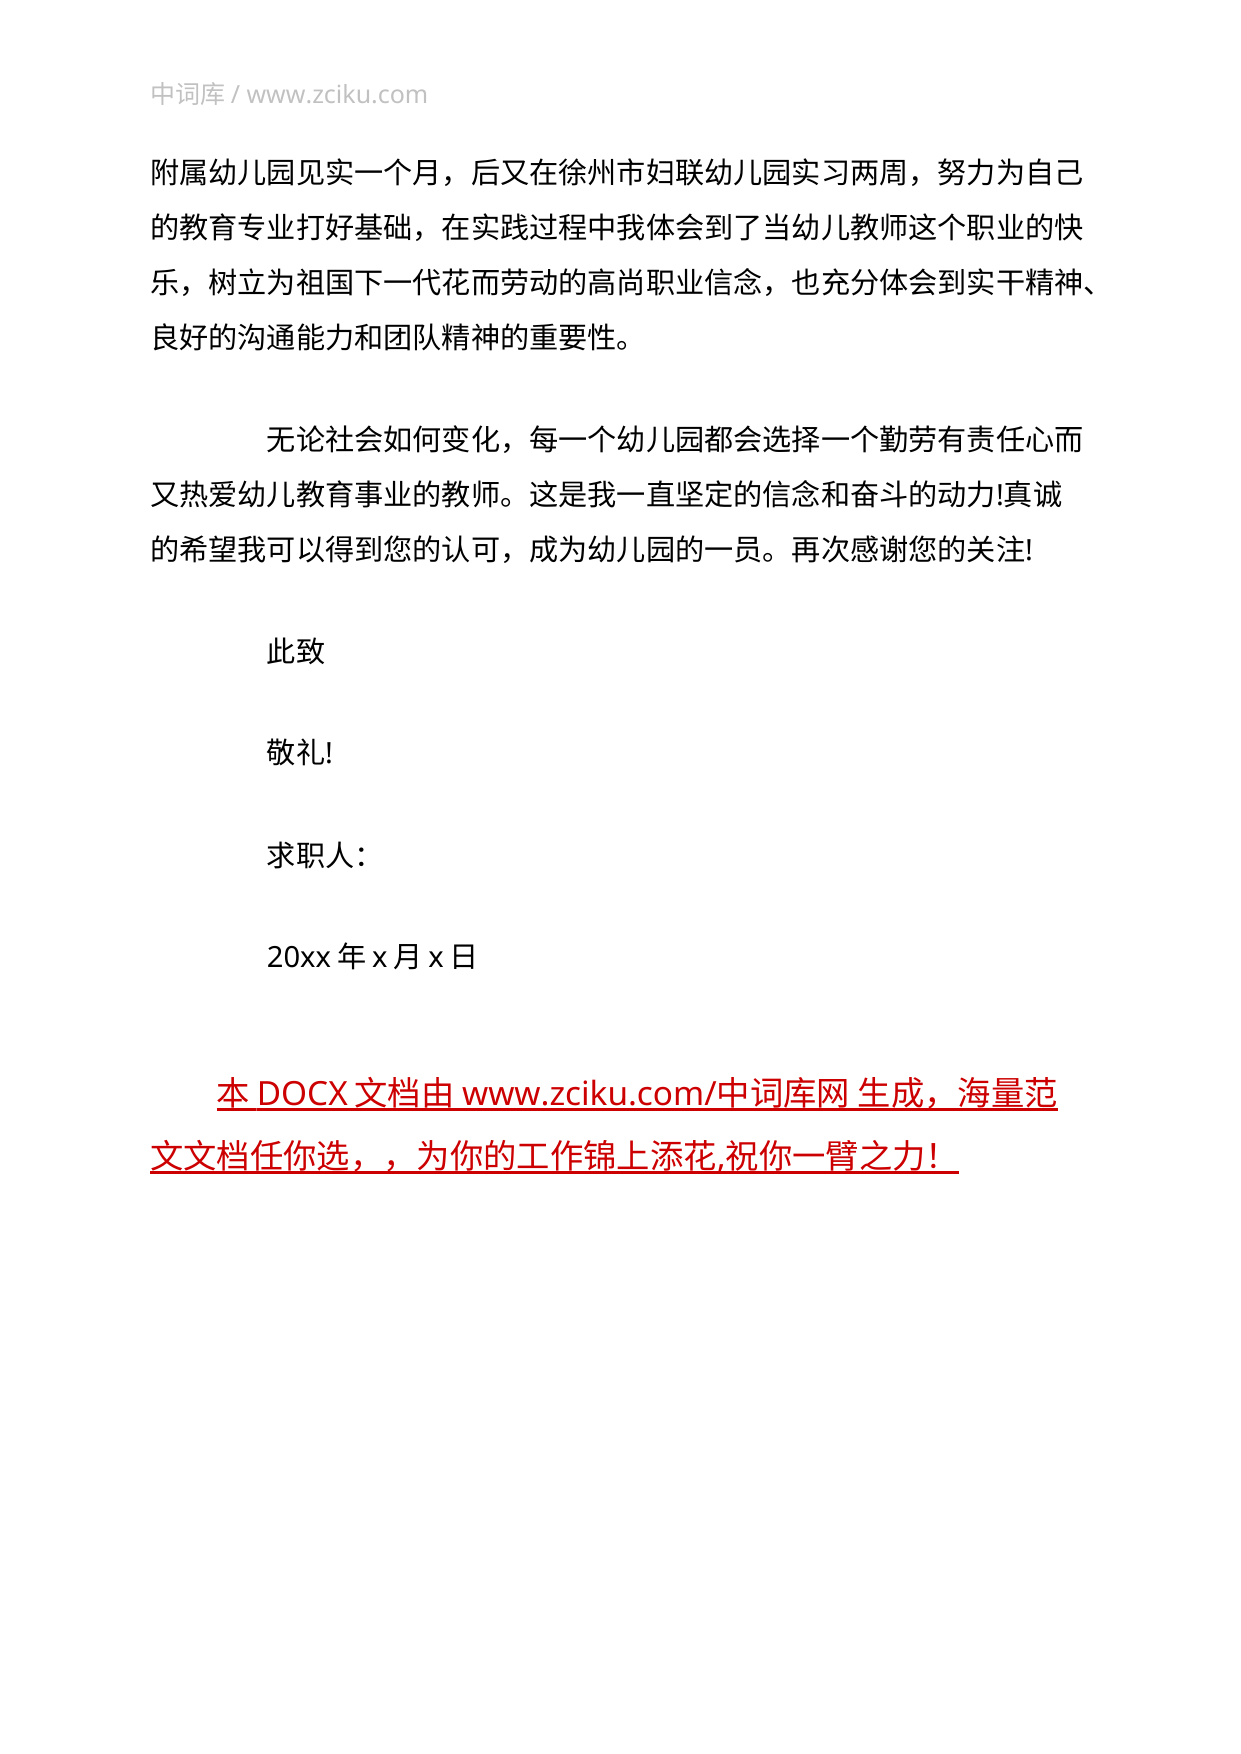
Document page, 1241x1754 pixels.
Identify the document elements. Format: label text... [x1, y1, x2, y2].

text 本DOCX文档由 www.zciku.com/中词库网 生成，海量范文文档任你选，，为你的工作锦上添花,祝你一臂之力！ [150, 1067, 1090, 1178]
text 敬礼! [150, 730, 1090, 772]
text 20xx年x月x日 [150, 934, 1090, 976]
text 此致 [150, 628, 1090, 671]
text 求职人： [150, 832, 1090, 874]
text 无论社会如何变化，每一个幼儿园都会选择一个勤劳有责任心而又热爱幼儿教育事业的教师。这是我一直坚定的信念和奋斗的动力!真诚的希望我可以得到您的认可，成为幼儿园的一员。再次感谢您的关注! [150, 416, 1090, 569]
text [150, 150, 1090, 357]
